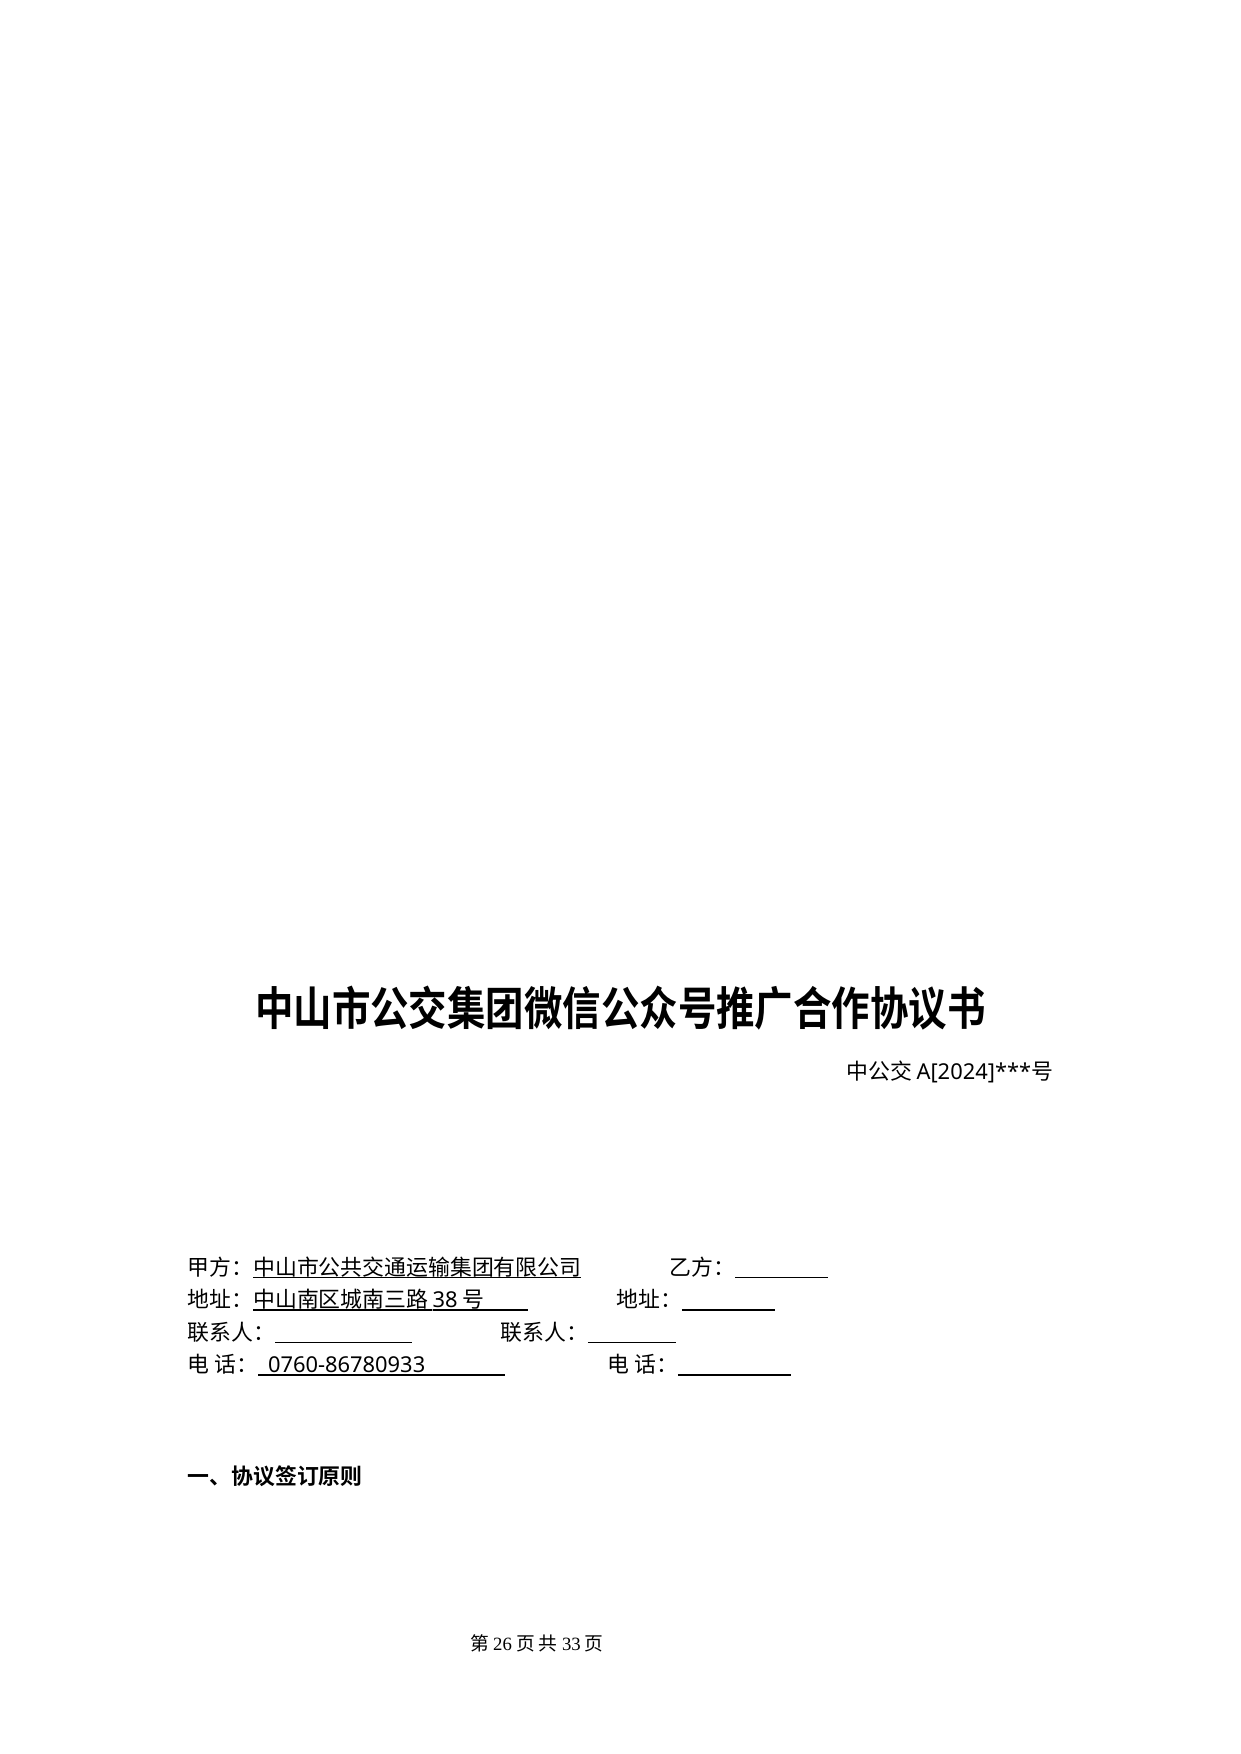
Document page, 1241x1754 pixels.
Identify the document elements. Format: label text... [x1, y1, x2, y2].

text 中山市公交集团微信公众号推广合作协议书 [187, 957, 1053, 1054]
text 甲方：中山市公共交通运输集团有限公司 乙方： [187, 1249, 1053, 1282]
text 中公交A[2024]***号 [187, 1054, 1053, 1184]
text 电 话： 0760-86780933 电 话： [187, 1347, 1053, 1379]
text 一、协议签订原则 [187, 1459, 1053, 1491]
text 地址：中山南区城南三路38号 地址： [187, 1282, 1053, 1314]
text 联系人： 联系人： [187, 1314, 1053, 1347]
